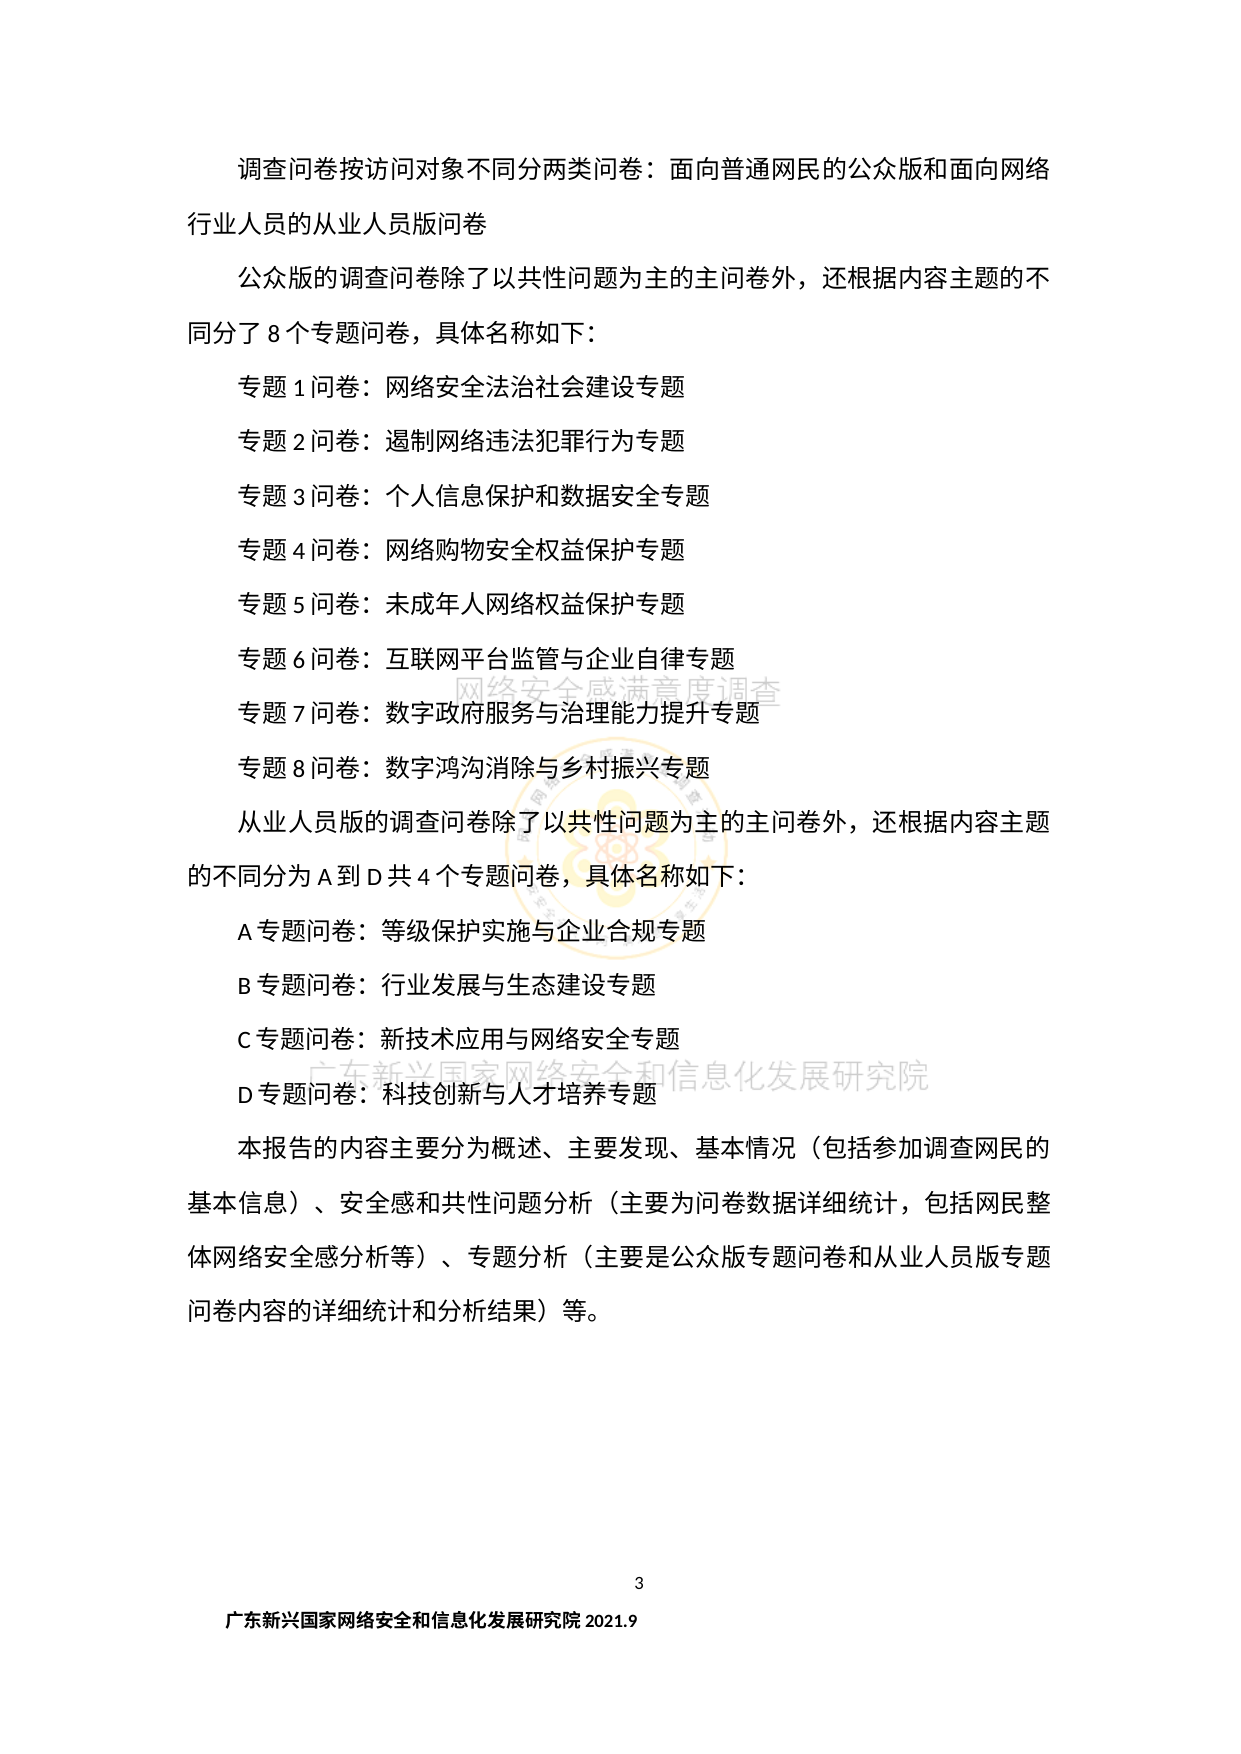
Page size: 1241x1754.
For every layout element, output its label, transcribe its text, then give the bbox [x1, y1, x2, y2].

text B专题问卷：行业发展与生态建设专题 [187, 966, 1053, 1002]
text 专题2问卷：遏制网络违法犯罪行为专题 [187, 422, 1053, 458]
text 调查问卷按访问对象不同分两类问卷：面向普通网民的公众版和面向网络行业人员的从业人员版问卷 [187, 150, 1053, 241]
text 从业人员版的调查问卷除了以共性问题为主的主问卷外，还根据内容主题的不同分为A到D共4个专题问卷，具体名称如下： [187, 802, 1053, 893]
text 专题3问卷：个人信息保护和数据安全专题 [187, 476, 1053, 512]
text 专题1问卷：网络安全法治社会建设专题 [187, 367, 1053, 404]
text 公众版的调查问卷除了以共性问题为主的主问卷外，还根据内容主题的不同分了8个专题问卷，具体名称如下： [187, 259, 1053, 349]
text D专题问卷：科技创新与人才培养专题 [187, 1074, 1053, 1111]
text 专题4问卷：网络购物安全权益保护专题 [187, 531, 1053, 567]
text 专题7问卷：数字政府服务与治理能力提升专题 [187, 694, 1053, 730]
text 专题5问卷：未成年人网络权益保护专题 [187, 585, 1053, 621]
text 本报告的内容主要分为概述、主要发现、基本情况（包括参加调查网民的基本信息）、安全感和共性问题分析（主要为问卷数据详细统计，包括网民整体网络安全感分析等）、专题分析（主要是公众版专题问卷和从业人员版专题问卷内容的详细统计和分析结果）等。 [187, 1129, 1053, 1328]
text C专题问卷：新技术应用与网络安全专题 [187, 1020, 1053, 1056]
text 专题6问卷：互联网平台监管与企业自律专题 [187, 639, 1053, 676]
text 专题8问卷：数字鸿沟消除与乡村振兴专题 [187, 748, 1053, 784]
text A专题问卷：等级保护实施与企业合规专题 [187, 911, 1053, 947]
